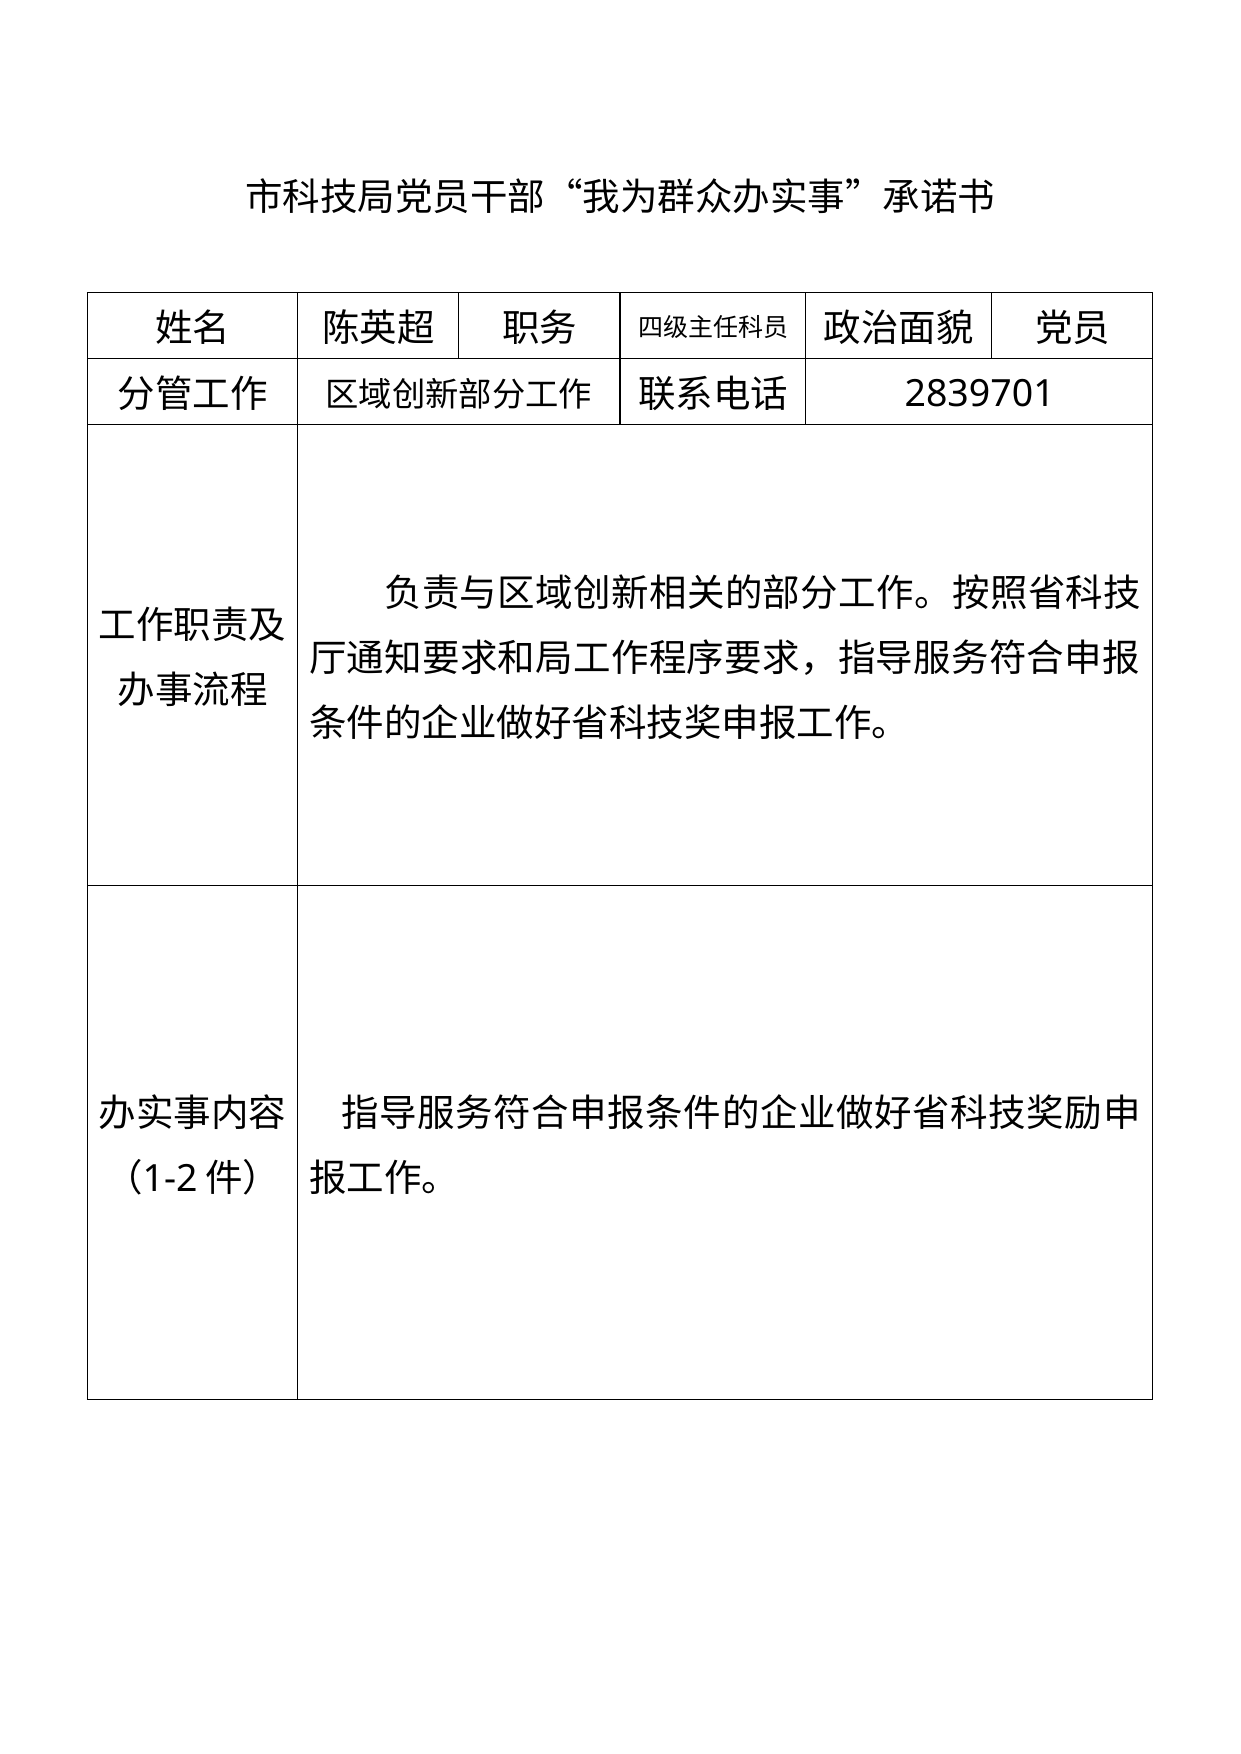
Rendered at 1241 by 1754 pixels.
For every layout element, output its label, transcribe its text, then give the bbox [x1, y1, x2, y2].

table_cell 联系电话 [621, 359, 805, 424]
table_cell 办实事内容（1-2件） [88, 886, 297, 1399]
table_cell 指导服务符合申报条件的企业做好省科技奖励申报工作。 [298, 886, 1152, 1399]
table_cell 负责与区域创新相关的部分工作。按照省科技厅通知要求和局工作程序要求，指导服务符合申报条件的企业做好省科技奖申报工作。 [298, 425, 1152, 885]
table_header 四级主任科员 [621, 293, 805, 358]
table_cell 区域创新部分工作 [298, 359, 619, 424]
table_header 政治面貌 [806, 293, 991, 358]
table_cell 工作职责及办事流程 [88, 425, 297, 885]
table_header 党员 [992, 293, 1152, 358]
table_header 姓名 [88, 293, 297, 358]
table_header 陈英超 [298, 293, 458, 358]
text 市科技局党员干部“我为群众办实事”承诺书 [148, 162, 1092, 227]
table_cell 2839701 [806, 359, 1152, 424]
table_cell 分管工作 [88, 359, 297, 424]
table_header 职务 [459, 293, 619, 358]
